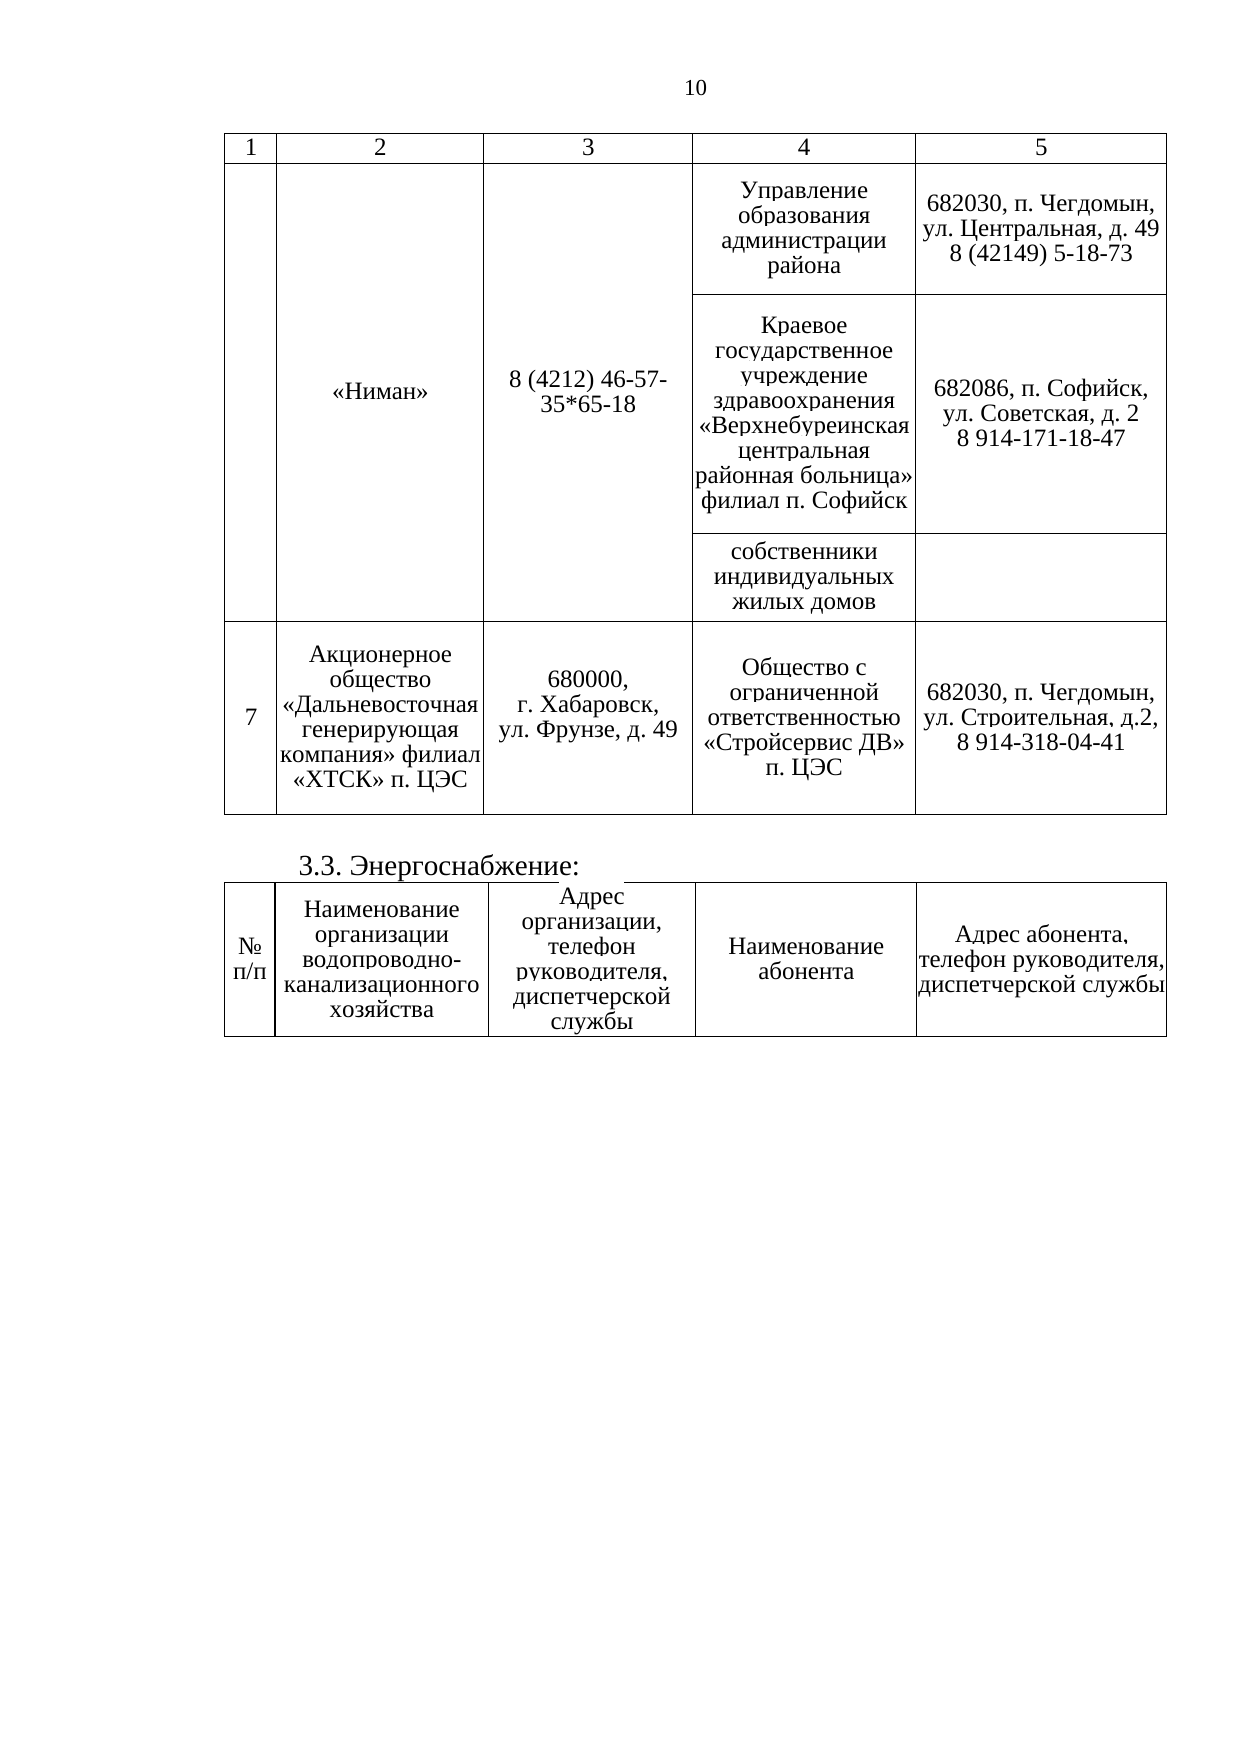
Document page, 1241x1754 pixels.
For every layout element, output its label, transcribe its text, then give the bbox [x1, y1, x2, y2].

table_header 4 [693, 134, 915, 162]
table_cell 682030, п. Чегдомын, ул. Строительная, д.2, 8 914-318-04-41 [916, 622, 1166, 814]
table_cell 682086, п. Софийск, ул. Советская, д. 2 8 914-171-18-47 [916, 295, 1166, 533]
table_cell Общество с ограниченной ответственностью «Стройсервис ДВ» п. ЦЭС [693, 622, 915, 814]
table_cell 680000, г. Хабаровск, ул. Фрунзе, д. 49 [484, 622, 692, 814]
table_header Адрес организации, телефон руководителя, диспетчерской службы [489, 883, 695, 1036]
table_header 1 [225, 134, 276, 162]
table_header Наименование абонента [696, 883, 916, 1036]
table_header 2 [277, 134, 483, 162]
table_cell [484, 164, 692, 621]
table_header № п/п [225, 883, 274, 1036]
text 3.3. Энергоснабжение: [224, 848, 1166, 882]
table_header 3 [484, 134, 692, 162]
table_cell 7 [225, 622, 276, 814]
table_cell 682030, п. Чегдомын, ул. Центральная, д. 49 8 (42149) 5-18-73 [916, 164, 1166, 294]
table_cell Управление образования администрации района [693, 164, 915, 294]
table_cell собственники индивидуальных жилых домов [693, 534, 915, 621]
table_header Адрес абонента, телефон руководителя, диспетчерской службы [917, 883, 1166, 1036]
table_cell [277, 164, 483, 621]
table_cell Акционерное общество «Дальневосточная генерирующая компания» филиал «ХТСК» п. ЦЭС [277, 622, 483, 814]
table_cell Краевое государственное учреждение здравоохранения «Верхнебуреинская центральная районная больница» филиал п. Софийск [693, 295, 915, 533]
table_header Наименование организации водопроводно-канализационного хозяйства [276, 883, 488, 1036]
table_cell [916, 534, 1166, 621]
table_cell 6 [225, 164, 276, 621]
table_header 5 [916, 134, 1166, 162]
